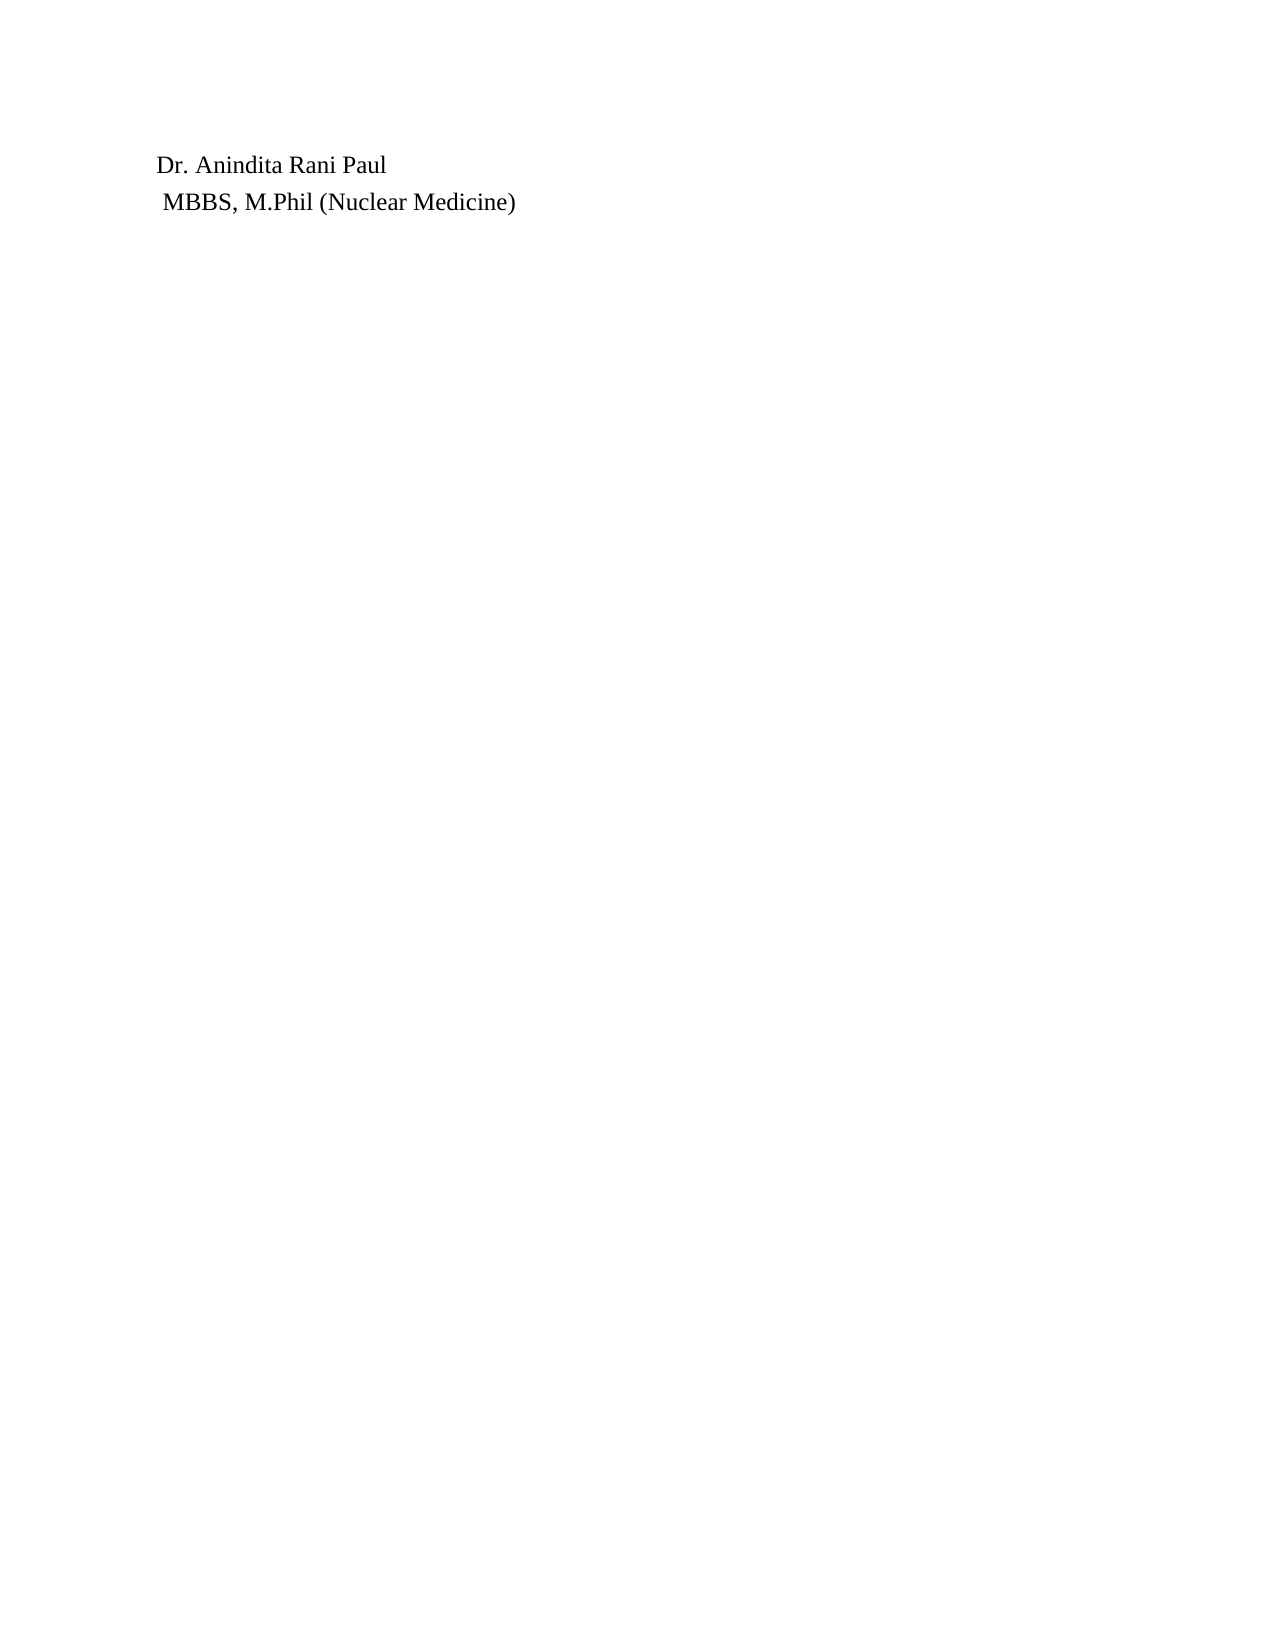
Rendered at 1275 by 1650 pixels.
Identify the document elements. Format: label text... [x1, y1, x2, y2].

text Dr. Anindita Rani Paul [150, 150, 1125, 179]
text MBBS, M.Phil (Nuclear Medicine) [150, 187, 1125, 216]
